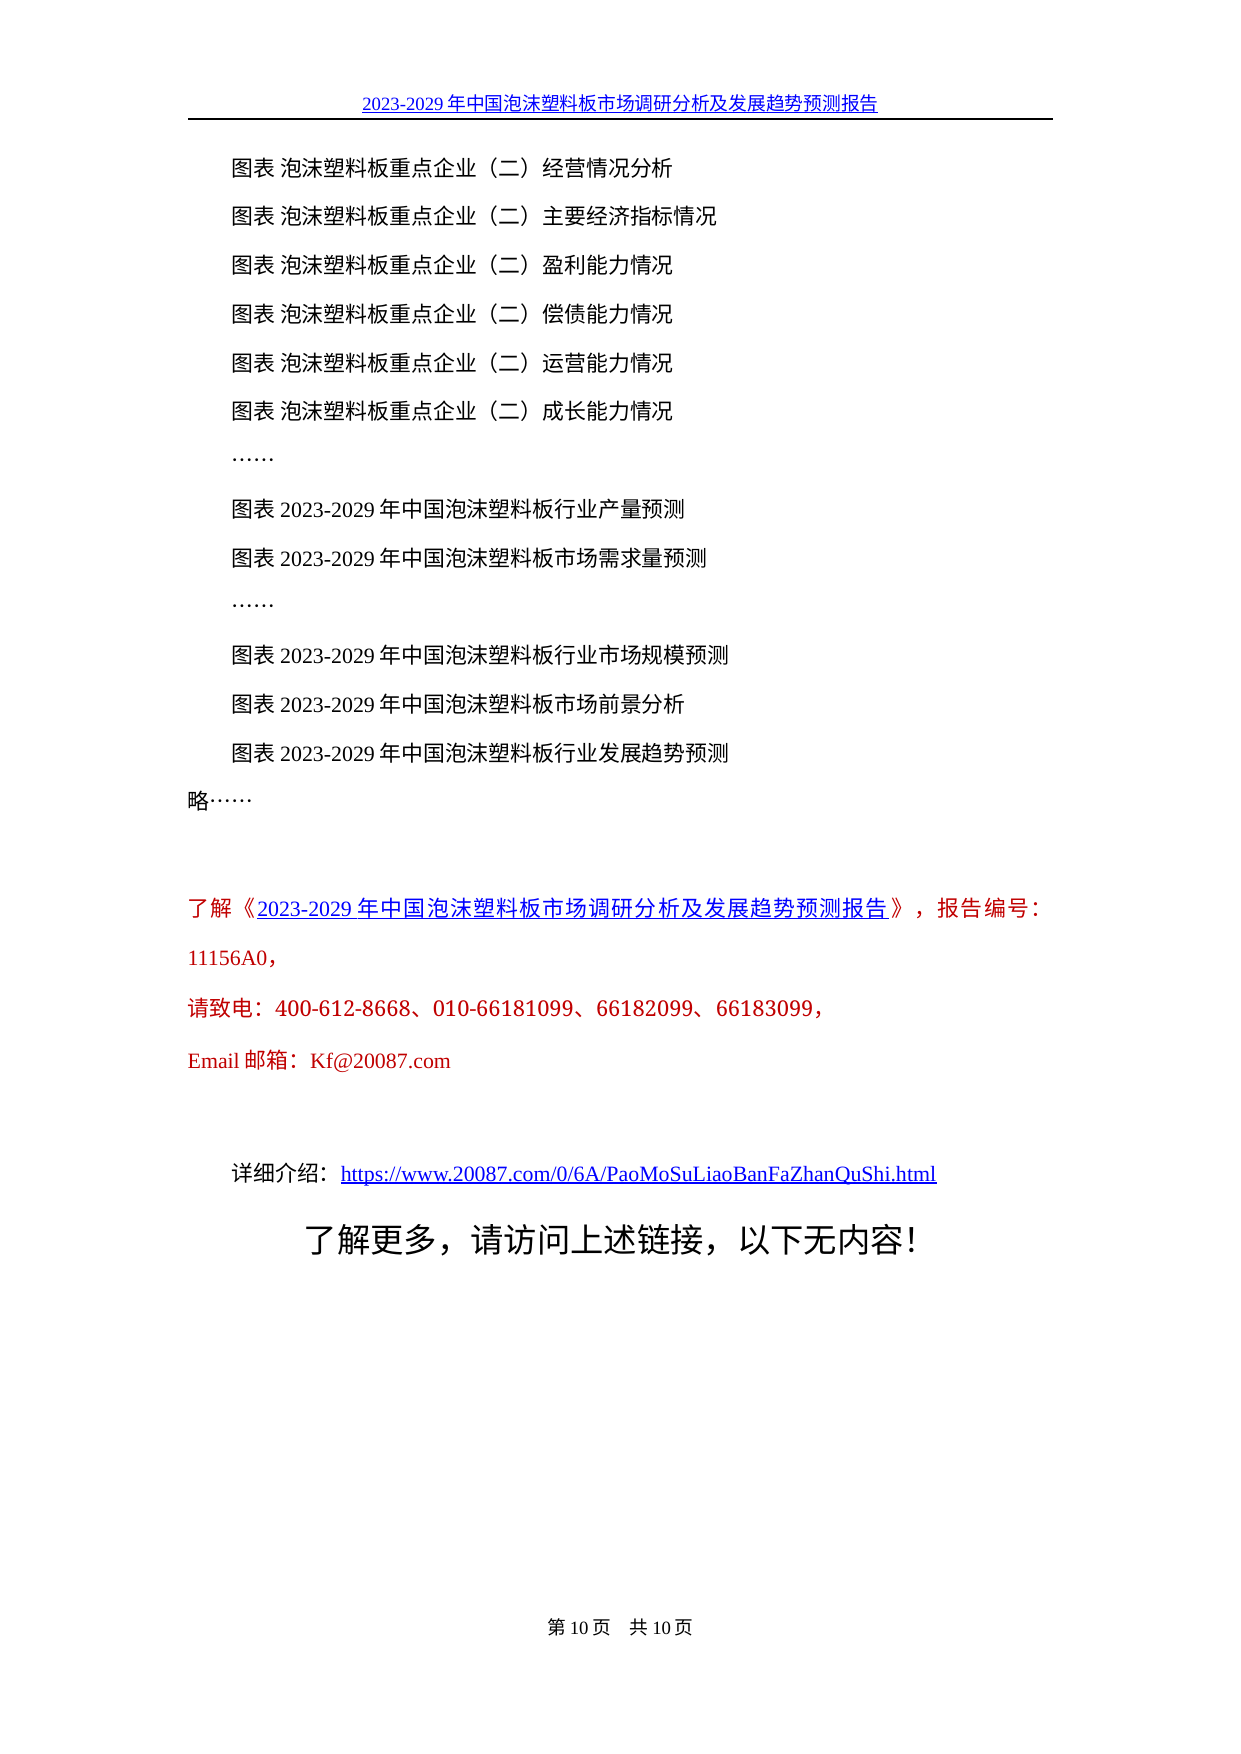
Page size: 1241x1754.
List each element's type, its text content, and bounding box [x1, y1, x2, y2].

title 了解更多，请访问上述链接，以下无内容！ [187, 1205, 1053, 1270]
text Email邮箱：Kf@20087.com [187, 1042, 1053, 1075]
text 请致电：400-612-8668、010-66181099、66182099、66183099， [187, 991, 1053, 1023]
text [187, 150, 1053, 816]
text 了解《2023-2029年中国泡沫塑料板市场调研分析及发展趋势预测报告》，报告编号：11156A0， [187, 890, 1053, 972]
text 详细介绍：https://www.20087.com/0/6A/PaoMoSuLiaoBanFaZhanQuShi.html [187, 1155, 1053, 1188]
